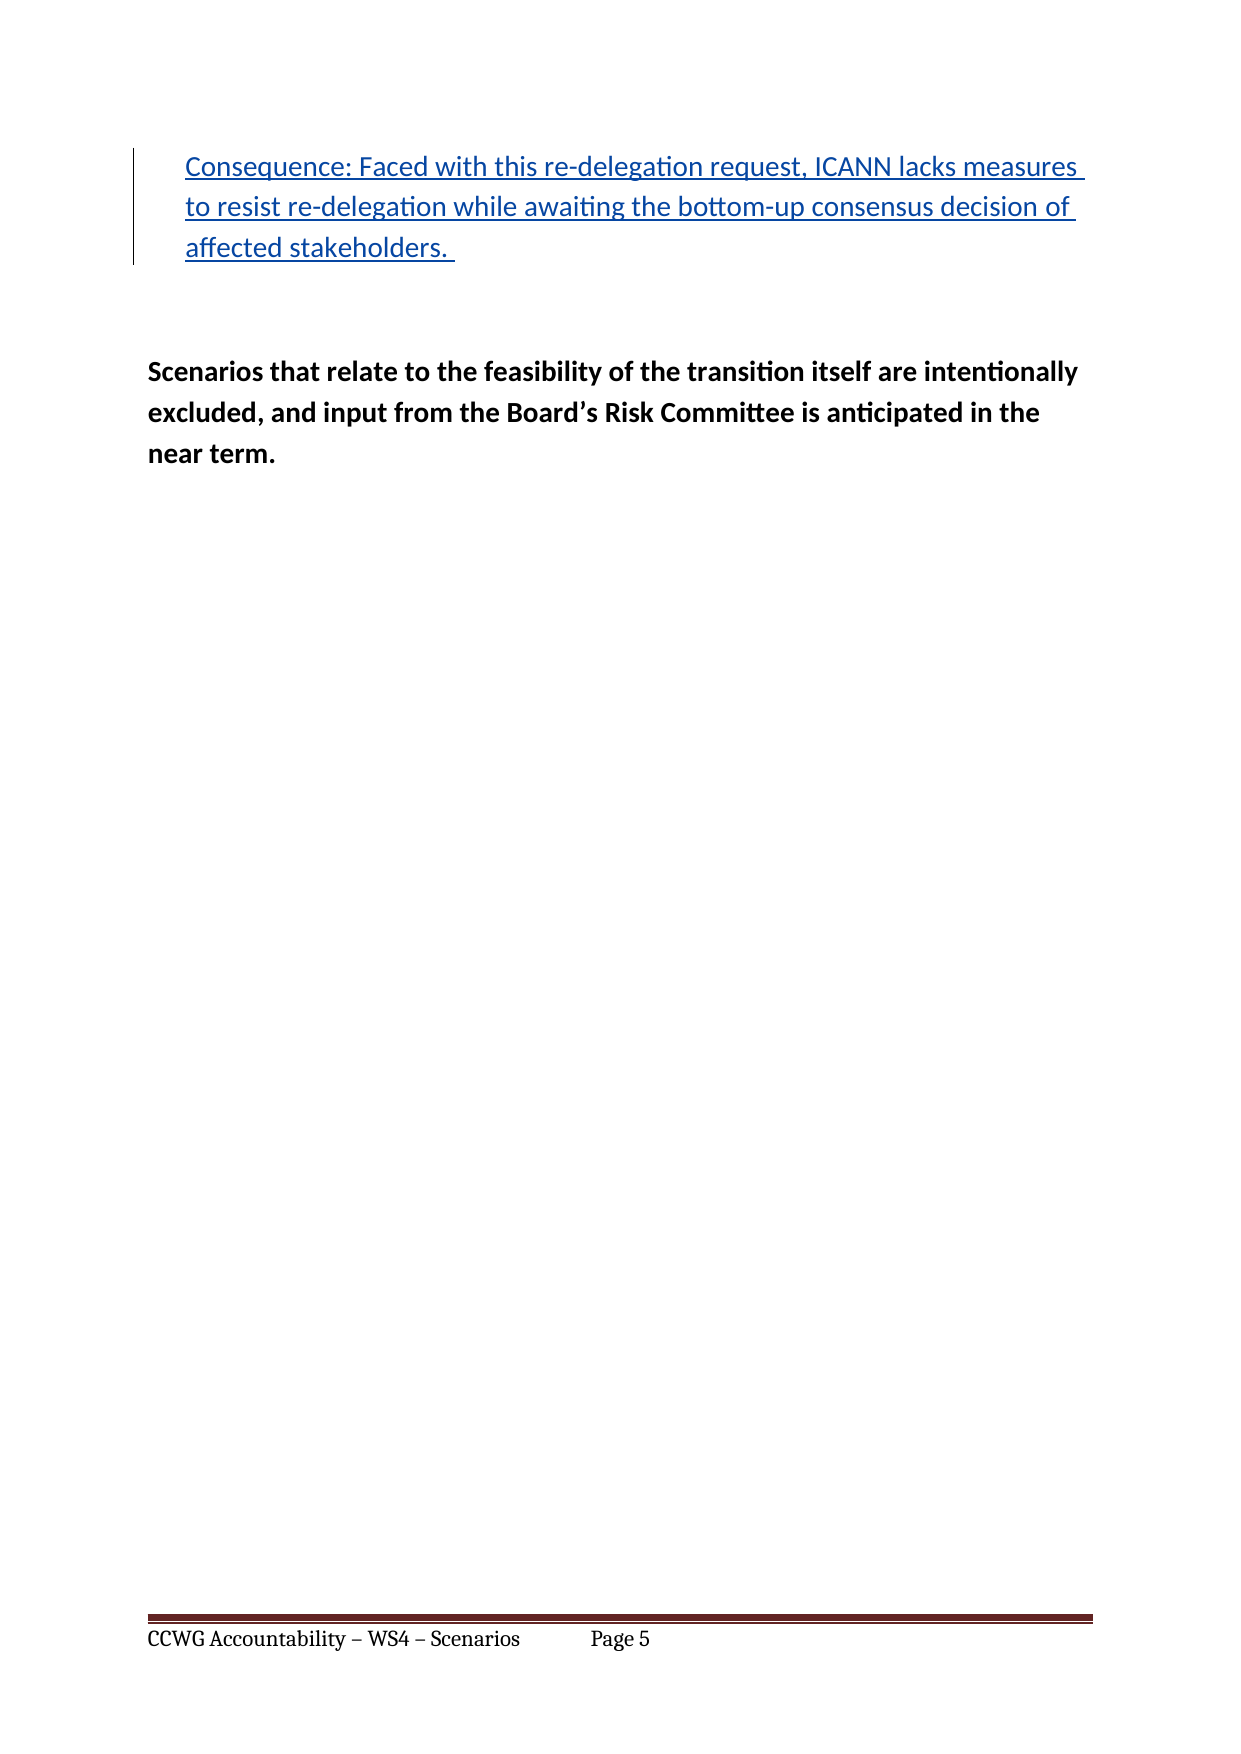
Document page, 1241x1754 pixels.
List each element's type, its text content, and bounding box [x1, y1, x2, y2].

text Scenarios that relate to the feasibility of the transition itself are intentionally excluded, and input from the Board’s Risk Committee is anticipated in the near term. [148, 353, 1093, 471]
